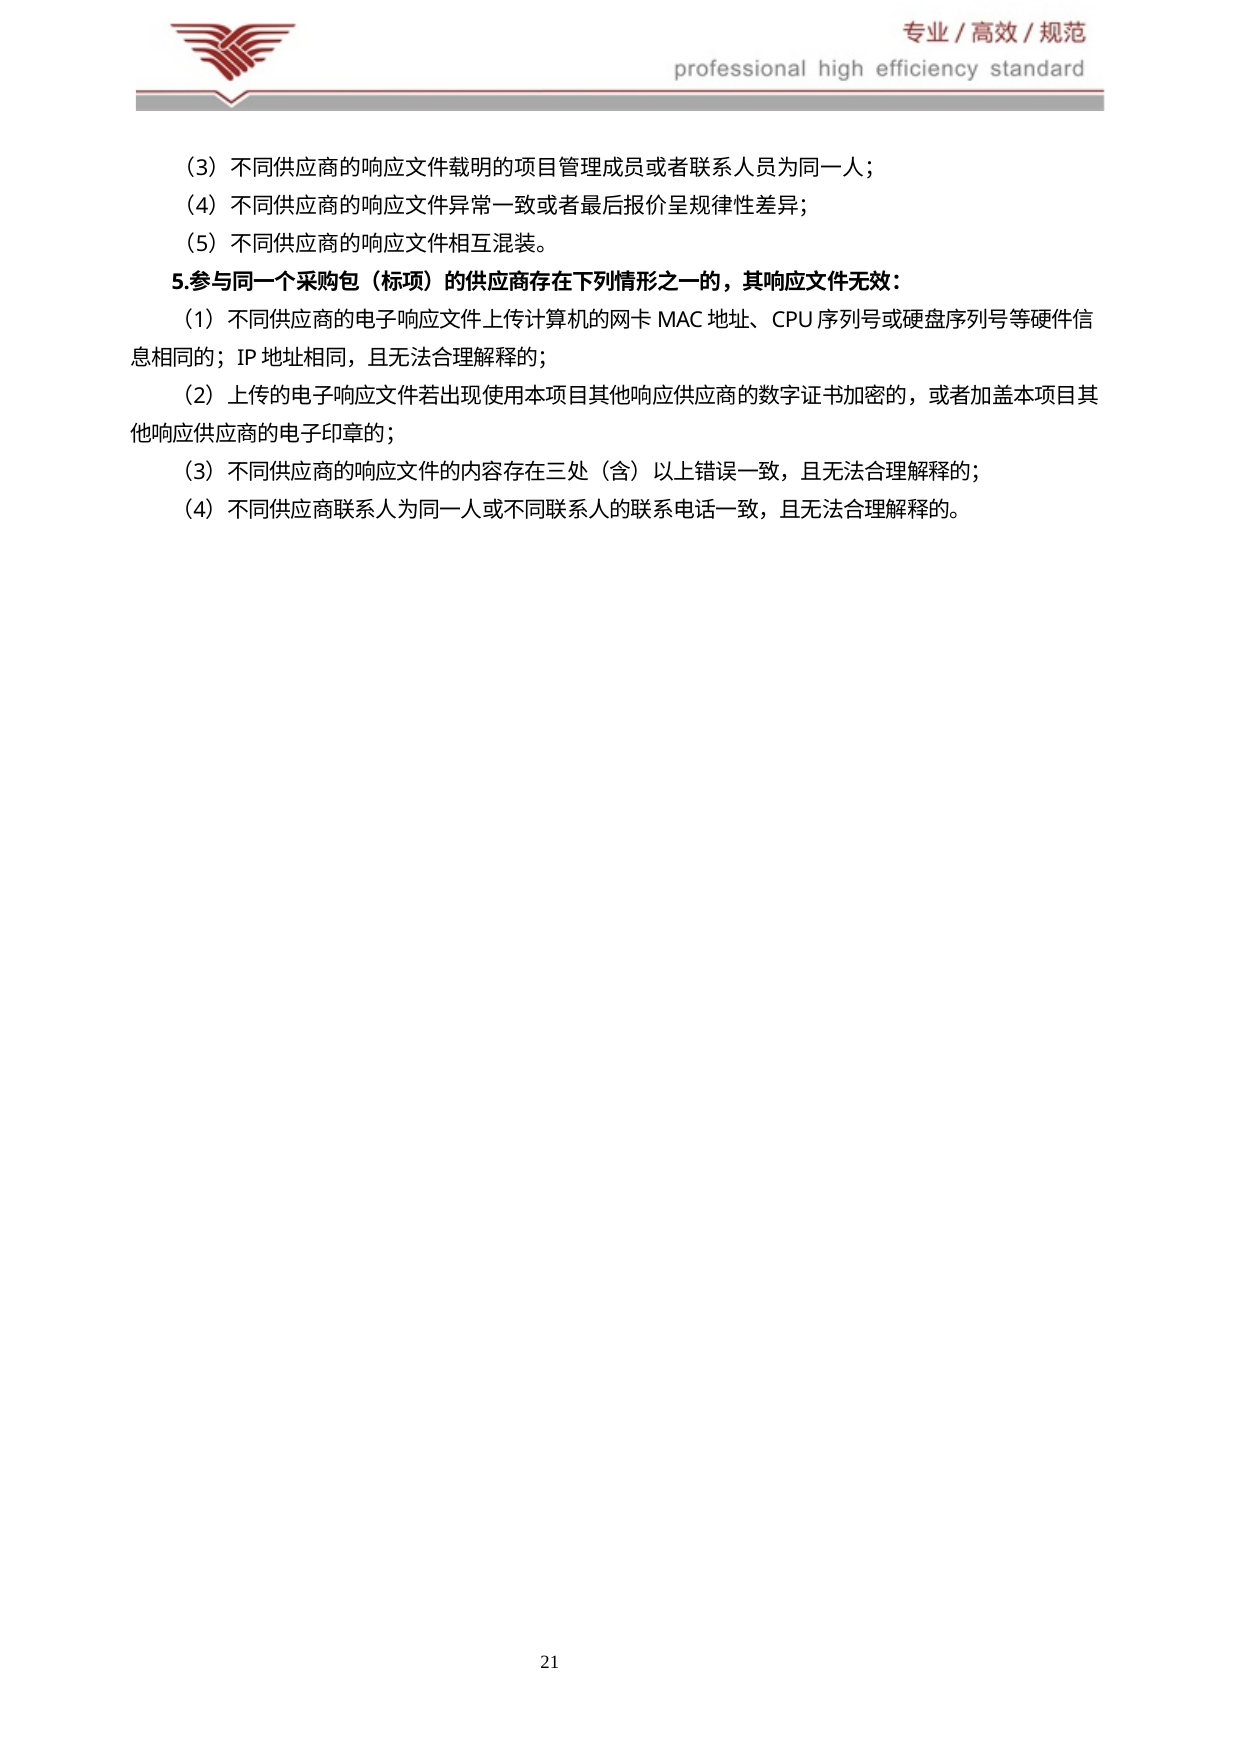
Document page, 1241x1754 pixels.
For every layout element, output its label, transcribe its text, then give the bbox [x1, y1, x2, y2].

text （3）不同供应商的响应文件的内容存在三处（含）以上错误一致，且无法合理解释的； [130, 454, 1110, 486]
picture [135, 0, 1105, 111]
text 5.参与同一个采购包（标项）的供应商存在下列情形之一的，其响应文件无效： [130, 264, 1110, 296]
text （3）不同供应商的响应文件载明的项目管理成员或者联系人员为同一人； [130, 149, 1110, 181]
text （1）不同供应商的电子响应文件上传计算机的网卡MAC地址、CPU序列号或硬盘序列号等硬件信息相同的；IP地址相同，且无法合理解释的； [130, 302, 1110, 372]
text （2）上传的电子响应文件若出现使用本项目其他响应供应商的数字证书加密的，或者加盖本项目其他响应供应商的电子印章的； [130, 378, 1110, 448]
text （4）不同供应商联系人为同一人或不同联系人的联系电话一致，且无法合理解释的。 [130, 492, 1110, 524]
text （5）不同供应商的响应文件相互混装。 [130, 226, 1110, 257]
text （4）不同供应商的响应文件异常一致或者最后报价呈规律性差异； [130, 188, 1110, 219]
